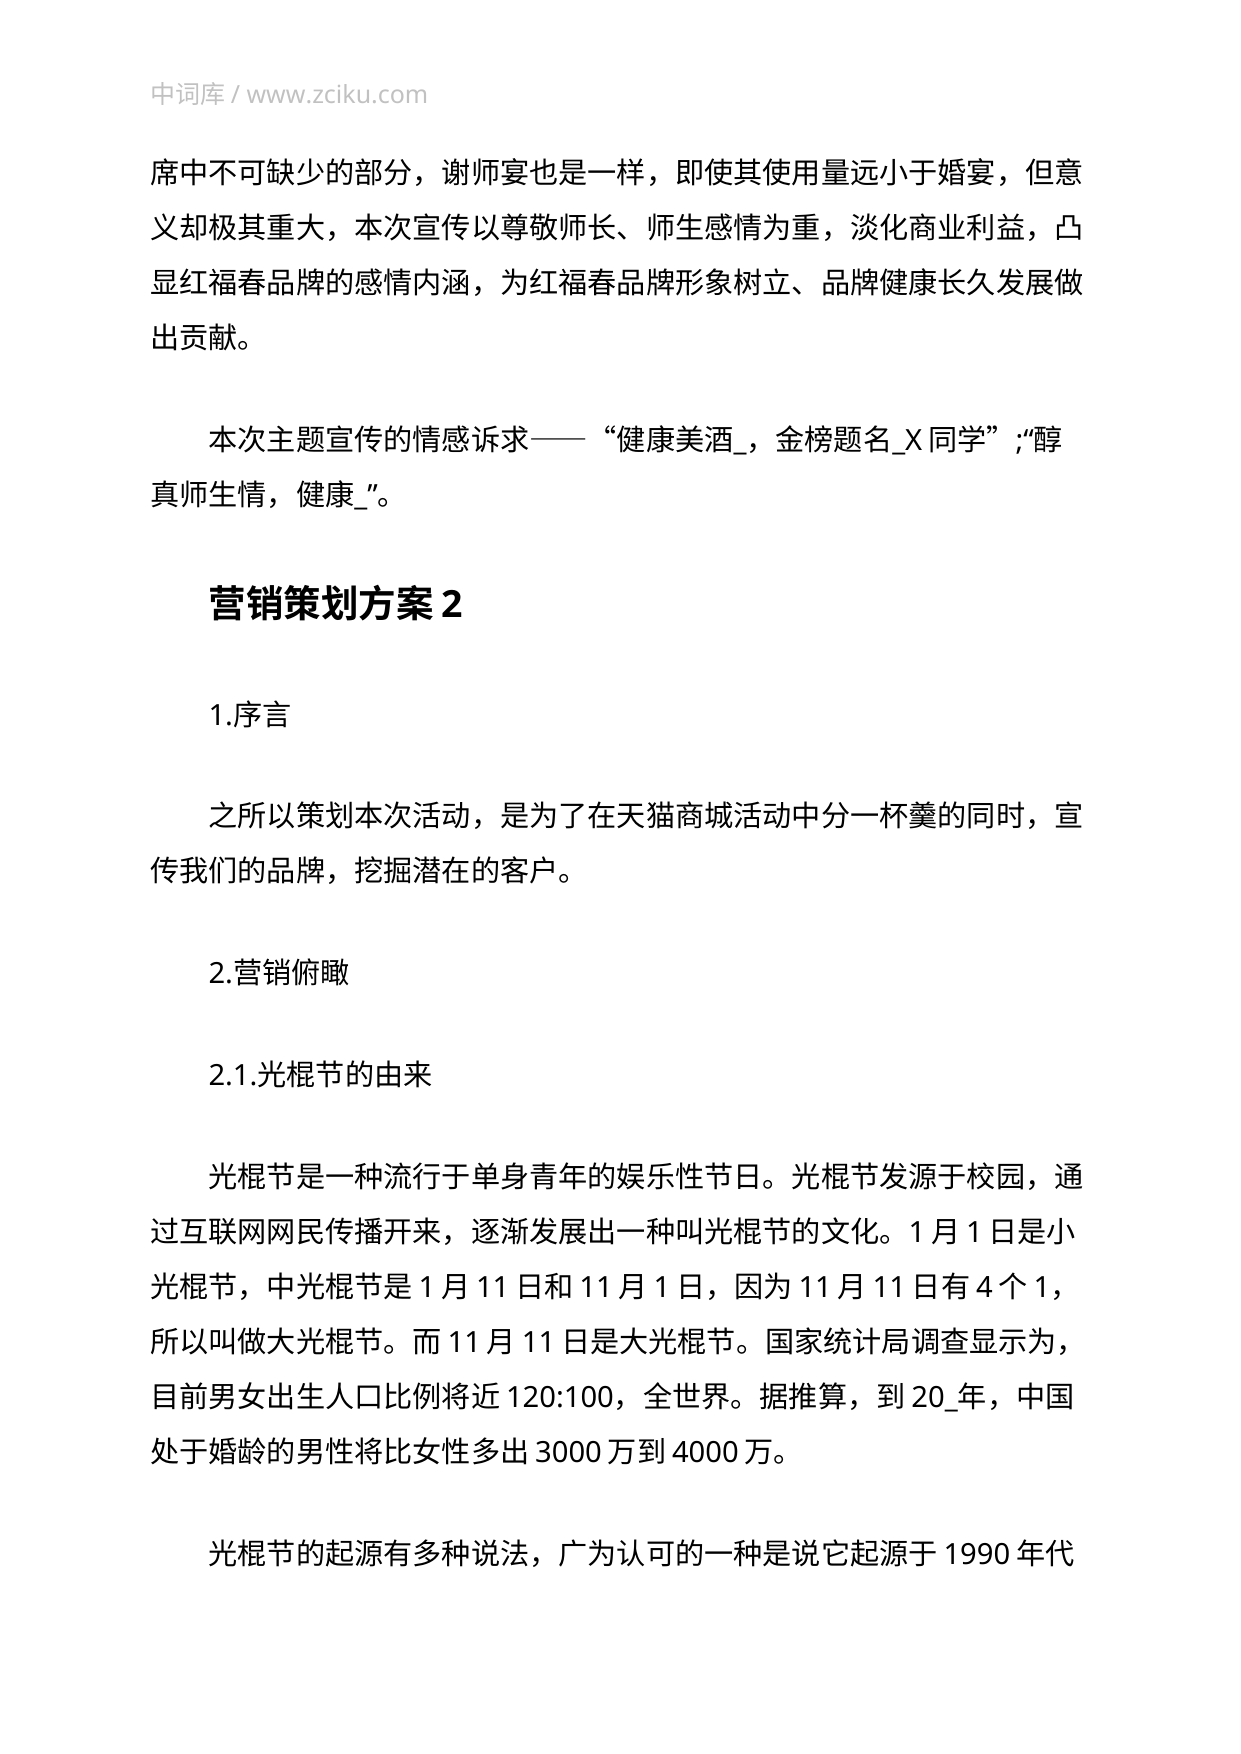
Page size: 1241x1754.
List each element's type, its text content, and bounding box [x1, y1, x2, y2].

text 2.1.光棍节的由来 [150, 1052, 1090, 1094]
text 1.序言 [150, 691, 1090, 733]
text 营销策划方案2 [150, 573, 1090, 628]
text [150, 150, 1090, 357]
text 2.营销俯瞰 [150, 950, 1090, 992]
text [150, 1531, 1090, 1573]
text 光棍节是一种流行于单身青年的娱乐性节日。光棍节发源于校园，通过互联网网民传播开来，逐渐发展出一种叫光棍节的文化。1月1日是小光棍节，中光棍节是1月11日和11月1日，因为11月11日有4个1，所以叫做大光棍节。而11月11日是大光棍节。国家统计局调查显示为，目前男女出生人口比例将近120:100，全世界。据推算，到20_年，中国处于婚龄的男性将比女性多出3000万到4000万。 [150, 1154, 1090, 1471]
text 之所以策划本次活动，是为了在天猫商城活动中分一杯羹的同时，宣传我们的品牌，挖掘潜在的客户。 [150, 793, 1090, 890]
text 本次主题宣传的情感诉求——“健康美酒_，金榜题名_X同学”;“醇真师生情，健康_”。 [150, 416, 1090, 514]
